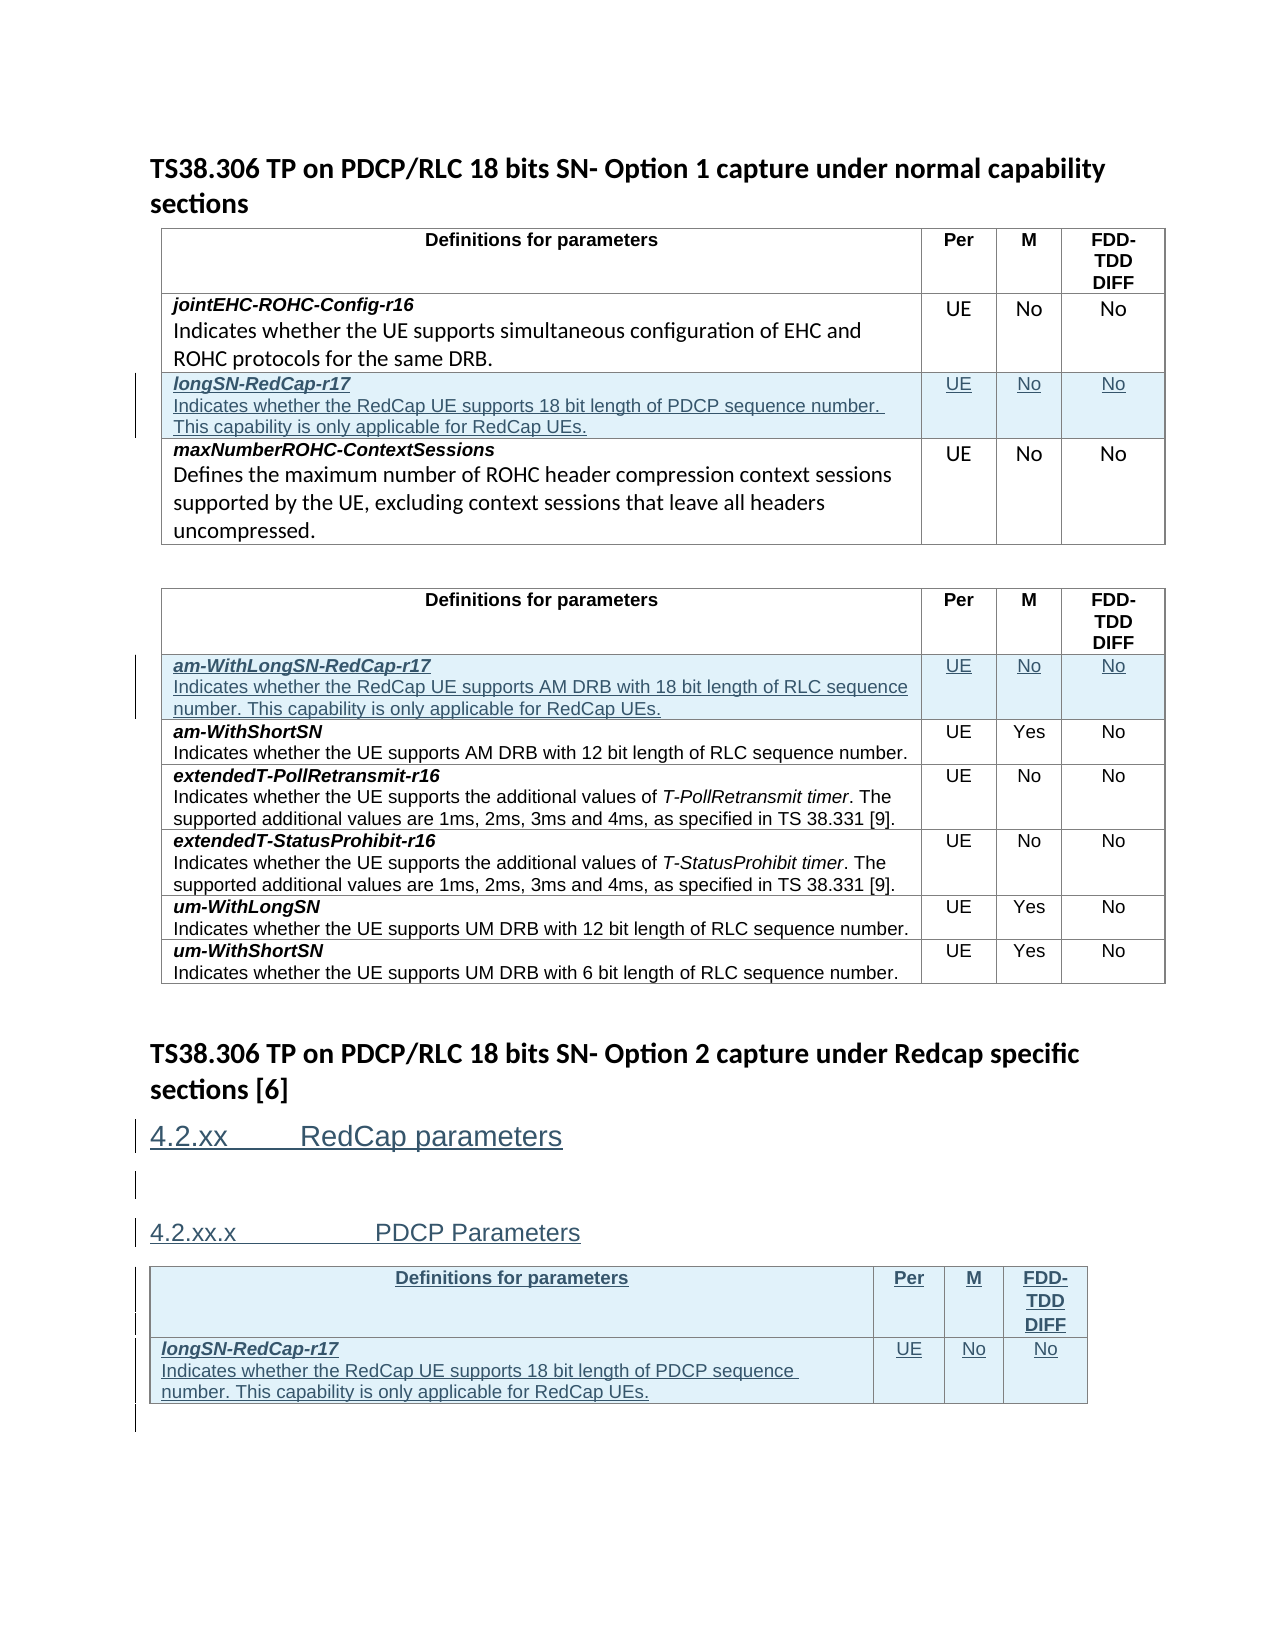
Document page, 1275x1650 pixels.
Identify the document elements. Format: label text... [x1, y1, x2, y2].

table_cell UE [922, 830, 996, 895]
subtitle TS38.306 TP on PDCP/RLC 18 bits SN- Option 1 capture under normal capability sections [150, 150, 1125, 221]
table_header M [997, 589, 1061, 654]
table_cell jointEHC-ROHC-Config-r16 Indicates whether the UE supports simultaneous configuration of EHC and ROHC protocols for the same DRB. [162, 294, 921, 372]
table_header Definitions for parameters [162, 229, 921, 293]
table_header Definitions for parameters [162, 589, 921, 654]
table_header FDD-TDD DIFF [1062, 589, 1164, 654]
table_cell No [997, 765, 1061, 829]
table_cell UE [922, 720, 996, 763]
table_cell Yes [997, 940, 1061, 983]
table_cell UE [922, 940, 996, 983]
table_cell UE [922, 896, 996, 939]
table_cell UE [922, 765, 996, 829]
table_cell No [1062, 940, 1164, 983]
table_cell UE [922, 439, 996, 544]
table_cell um-WithShortSN Indicates whether the UE supports UM DRB with 6 bit length of RLC sequence number. [162, 940, 921, 983]
table_cell extendedT-StatusProhibit-r16 Indicates whether the UE supports the additional values of T-StatusProhibit timer. The supported additional values are 1ms, 2ms, 3ms and 4ms, as specified in TS 38.331 [9]. [162, 830, 921, 895]
table_cell No [997, 830, 1061, 895]
table_header Per [922, 589, 996, 654]
table_cell No [1062, 830, 1164, 895]
table_cell No [1062, 720, 1164, 763]
table_cell No [1062, 896, 1164, 939]
table_cell No [997, 439, 1061, 544]
table_cell No [1062, 765, 1164, 829]
table_cell um-WithLongSN Indicates whether the UE supports UM DRB with 12 bit length of RLC sequence number. [162, 896, 921, 939]
table_cell Yes [997, 896, 1061, 939]
table_cell No [1062, 439, 1164, 544]
table_cell maxNumberROHC-ContextSessions Defines the maximum number of ROHC header compression context sessions supported by the UE, excluding context sessions that leave all headers uncompressed. [162, 439, 921, 544]
table_cell am-WithShortSN Indicates whether the UE supports AM DRB with 12 bit length of RLC sequence number. [162, 720, 921, 763]
table_header Per [922, 229, 996, 293]
table_cell No [1062, 294, 1164, 372]
subtitle TS38.306 TP on PDCP/RLC 18 bits SN- Option 2 capture under Redcap specific sections [6] [150, 1035, 1125, 1107]
table_cell No [997, 294, 1061, 372]
table_header M [997, 229, 1061, 293]
table_cell extendedT-PollRetransmit-r16 Indicates whether the UE supports the additional values of T-PollRetransmit timer. The supported additional values are 1ms, 2ms, 3ms and 4ms, as specified in TS 38.331 [9]. [162, 765, 921, 829]
table_cell UE [922, 294, 996, 372]
table_cell Yes [997, 720, 1061, 763]
table_header FDD-TDD DIFF [1062, 229, 1164, 293]
